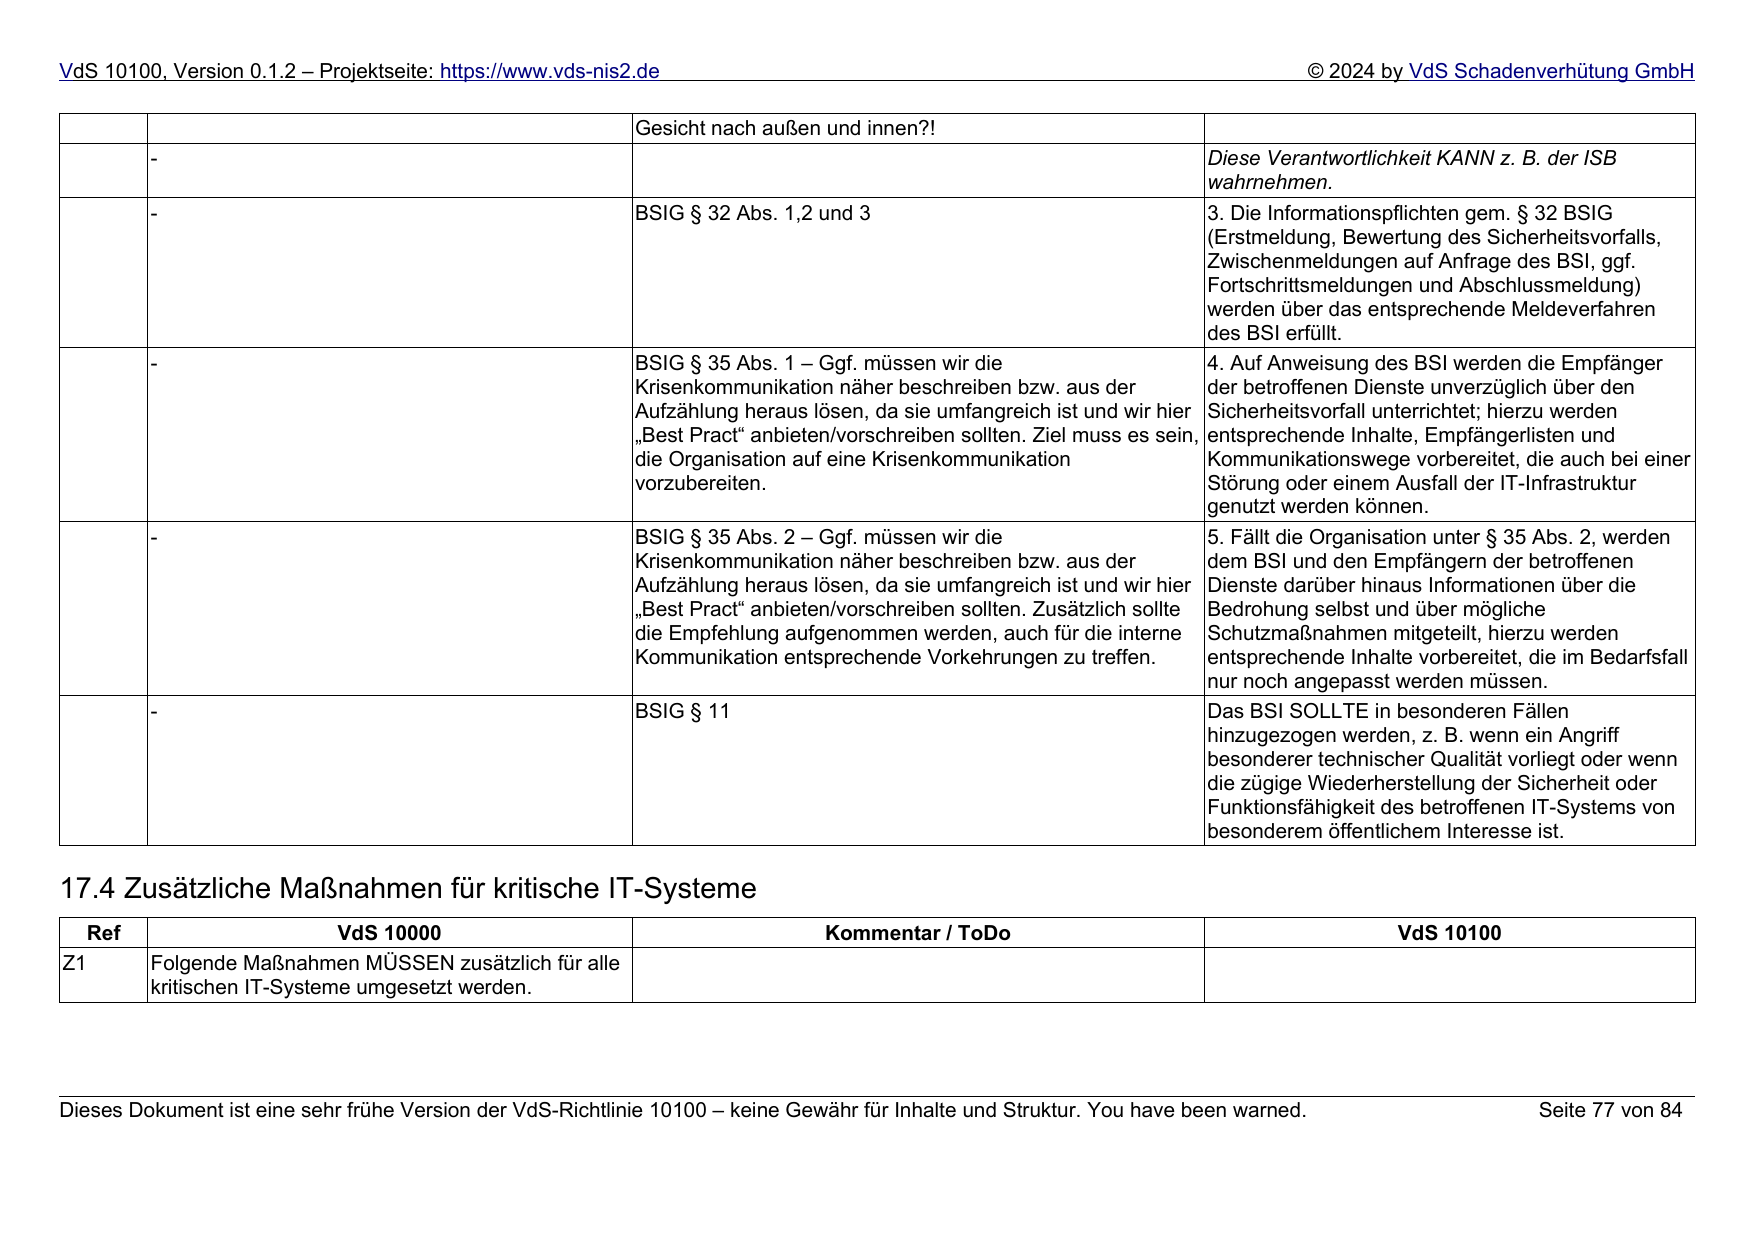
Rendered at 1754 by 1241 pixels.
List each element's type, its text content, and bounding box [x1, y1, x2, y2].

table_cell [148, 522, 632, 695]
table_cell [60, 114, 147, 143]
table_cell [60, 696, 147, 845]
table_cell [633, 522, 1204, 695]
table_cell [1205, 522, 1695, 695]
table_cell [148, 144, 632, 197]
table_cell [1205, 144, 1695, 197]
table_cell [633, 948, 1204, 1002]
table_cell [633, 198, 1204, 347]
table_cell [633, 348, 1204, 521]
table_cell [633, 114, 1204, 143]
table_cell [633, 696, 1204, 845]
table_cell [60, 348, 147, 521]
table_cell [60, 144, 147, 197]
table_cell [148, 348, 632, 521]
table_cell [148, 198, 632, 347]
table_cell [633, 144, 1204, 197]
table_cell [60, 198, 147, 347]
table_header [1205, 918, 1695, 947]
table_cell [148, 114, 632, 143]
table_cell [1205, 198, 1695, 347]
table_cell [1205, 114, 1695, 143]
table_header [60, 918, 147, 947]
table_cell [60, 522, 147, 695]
subtitle 17.4 Zusätzliche Maßnahmen für kritische IT-Systeme [59, 871, 1695, 904]
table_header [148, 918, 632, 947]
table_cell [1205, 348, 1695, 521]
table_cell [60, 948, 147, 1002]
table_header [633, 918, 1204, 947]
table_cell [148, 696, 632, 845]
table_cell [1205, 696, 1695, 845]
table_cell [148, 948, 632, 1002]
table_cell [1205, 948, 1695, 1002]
